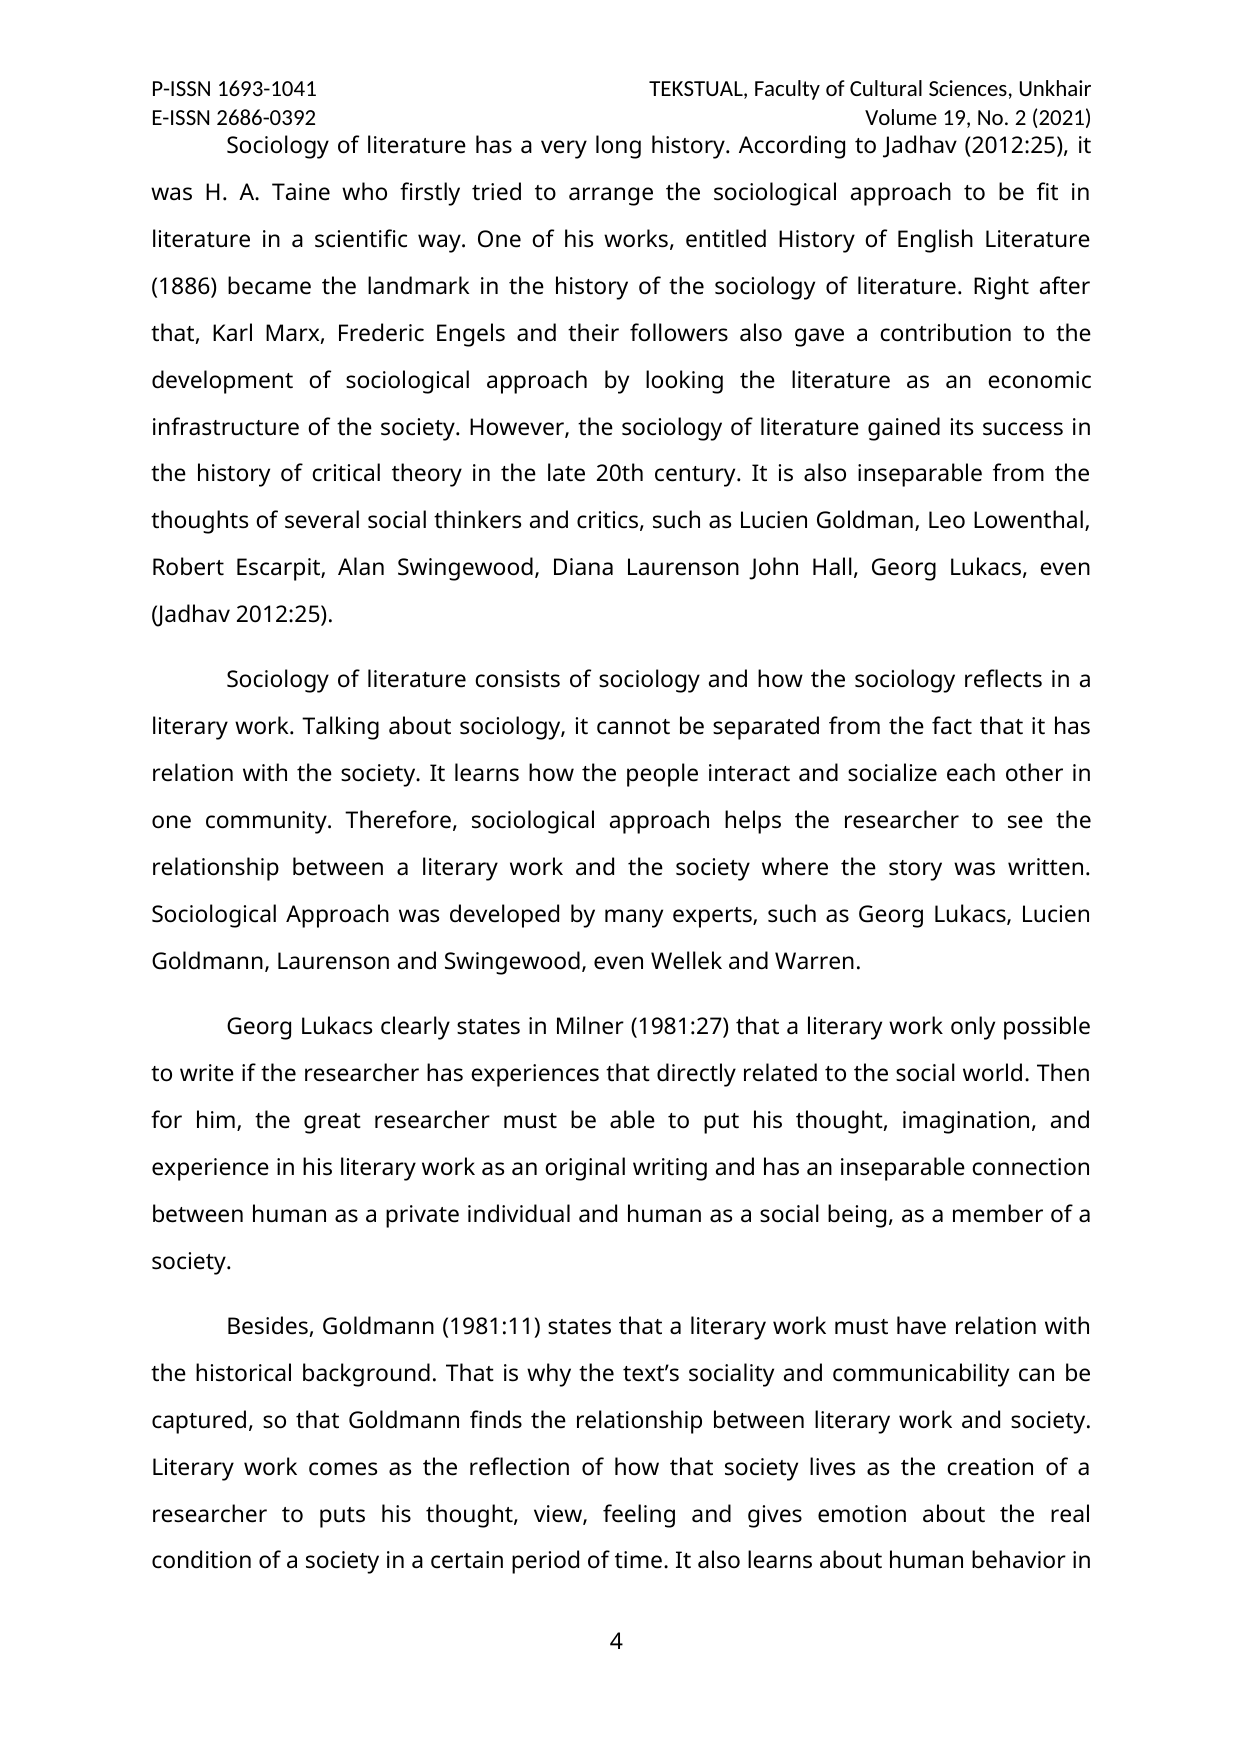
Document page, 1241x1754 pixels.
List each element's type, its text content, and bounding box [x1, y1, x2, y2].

text Sociology of literature consists of sociology and how the sociology reflects in a literary work. Talking about sociology, it cannot be separated from the fact that it has relation with the society. It learns how the people interact and socialize each other in one community. Therefore, sociological approach helps the researcher to see the relationship between a literary work and the society where the story was written. Sociological Approach was developed by many experts, such as Georg Lukacs, Lucien Goldmann, Laurenson and Swingewood, even Wellek and Warren. [151, 663, 1092, 976]
text Sociology of literature has a very long history. According to Jadhav (2012:25), it was H. A. Taine who firstly tried to arrange the sociological approach to be fit in literature in a scientific way. One of his works, entitled History of English Literature (1886) became the landmark in the history of the sociology of literature. Right after that, Karl Marx, Frederic Engels and their followers also gave a contribution to the development of sociological approach by looking the literature as an economic infrastructure of the society. However, the sociology of literature gained its success in the history of critical theory in the late 20th century. It is also inseparable from the thoughts of several social thinkers and critics, such as Lucien Goldman, Leo Lowenthal, Robert Escarpit, Alan Swingewood, Diana Laurenson John Hall, Georg Lukacs, even (Jadhav 2012:25). [151, 129, 1092, 629]
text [151, 1310, 1092, 1576]
text Georg Lukacs clearly states in Milner (1981:27) that a literary work only possible to write if the researcher has experiences that directly related to the social world. Then for him, the great researcher must be able to put his thought, imagination, and experience in his literary work as an original writing and has an inseparable connection between human as a private individual and human as a social being, as a member of a society. [151, 1010, 1092, 1276]
